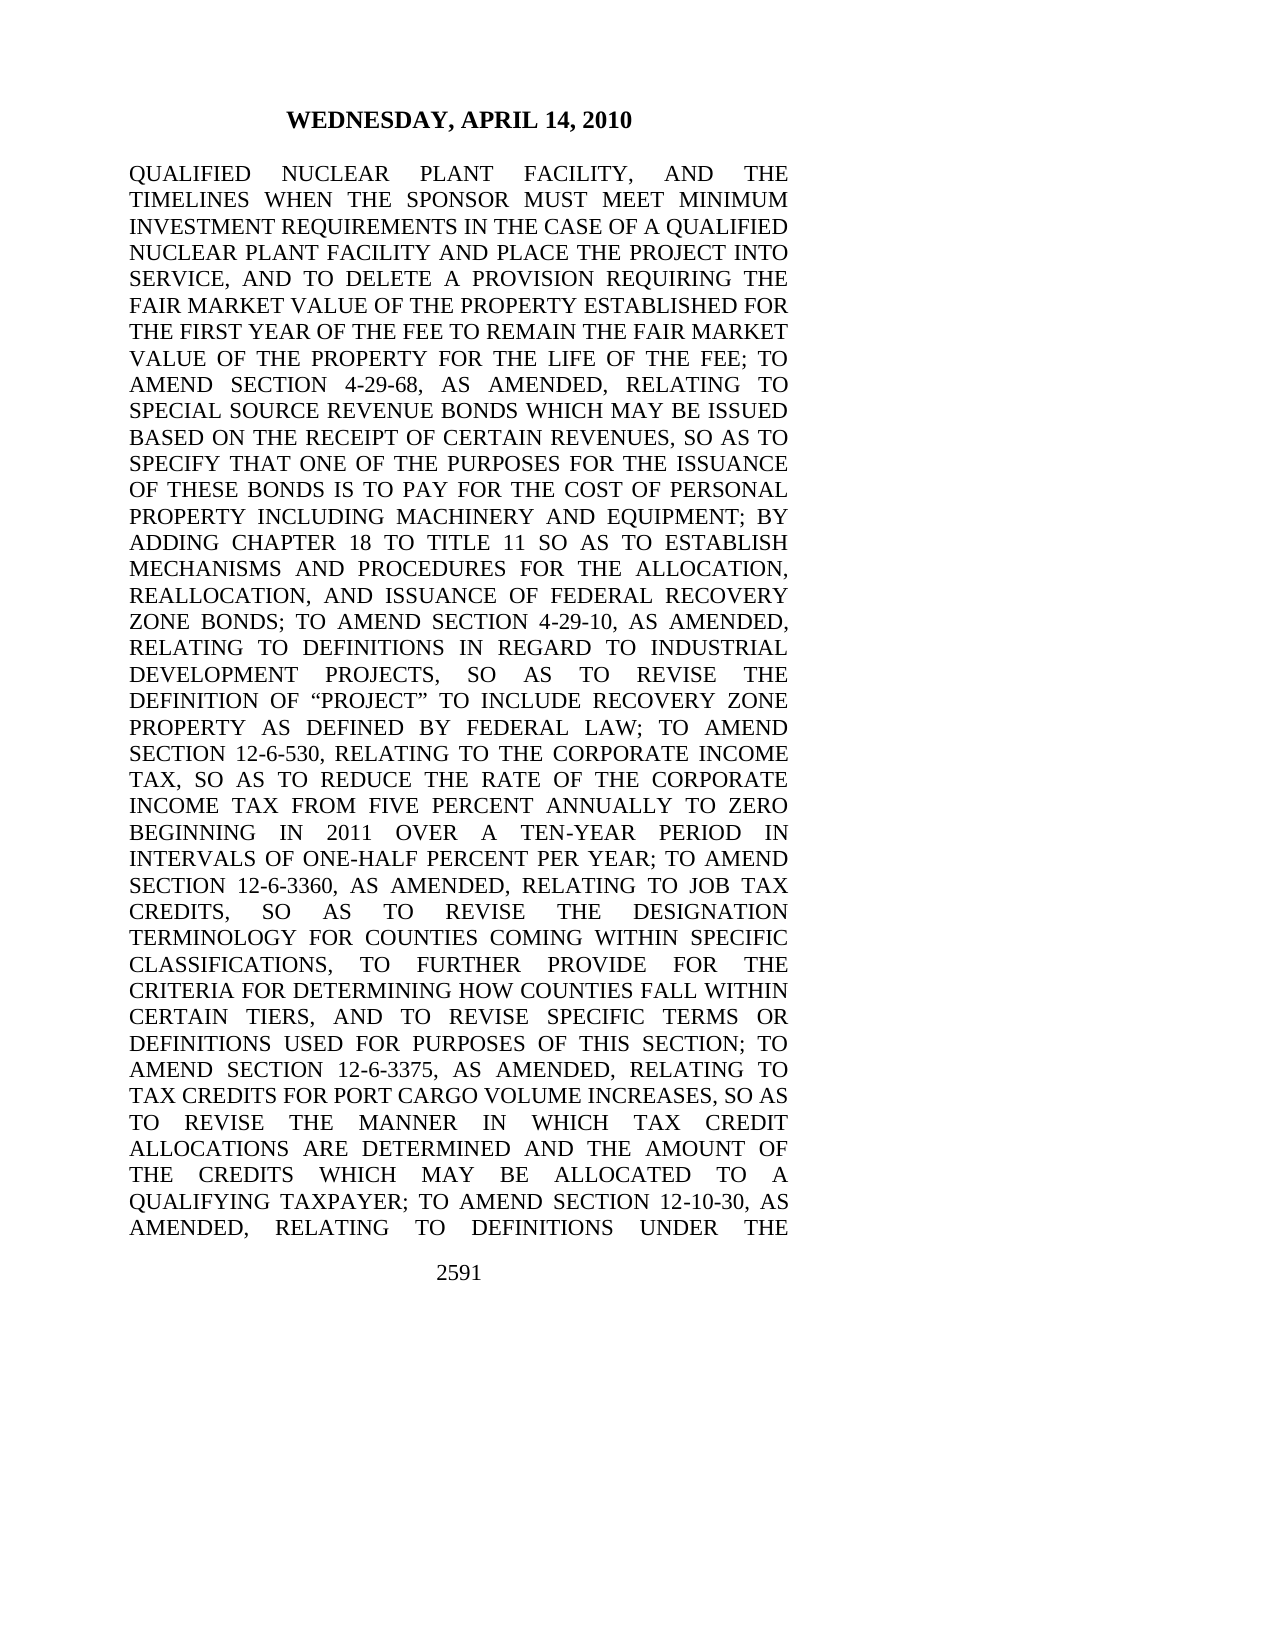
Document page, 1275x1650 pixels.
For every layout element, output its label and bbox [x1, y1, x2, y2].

text [129, 160, 789, 1241]
